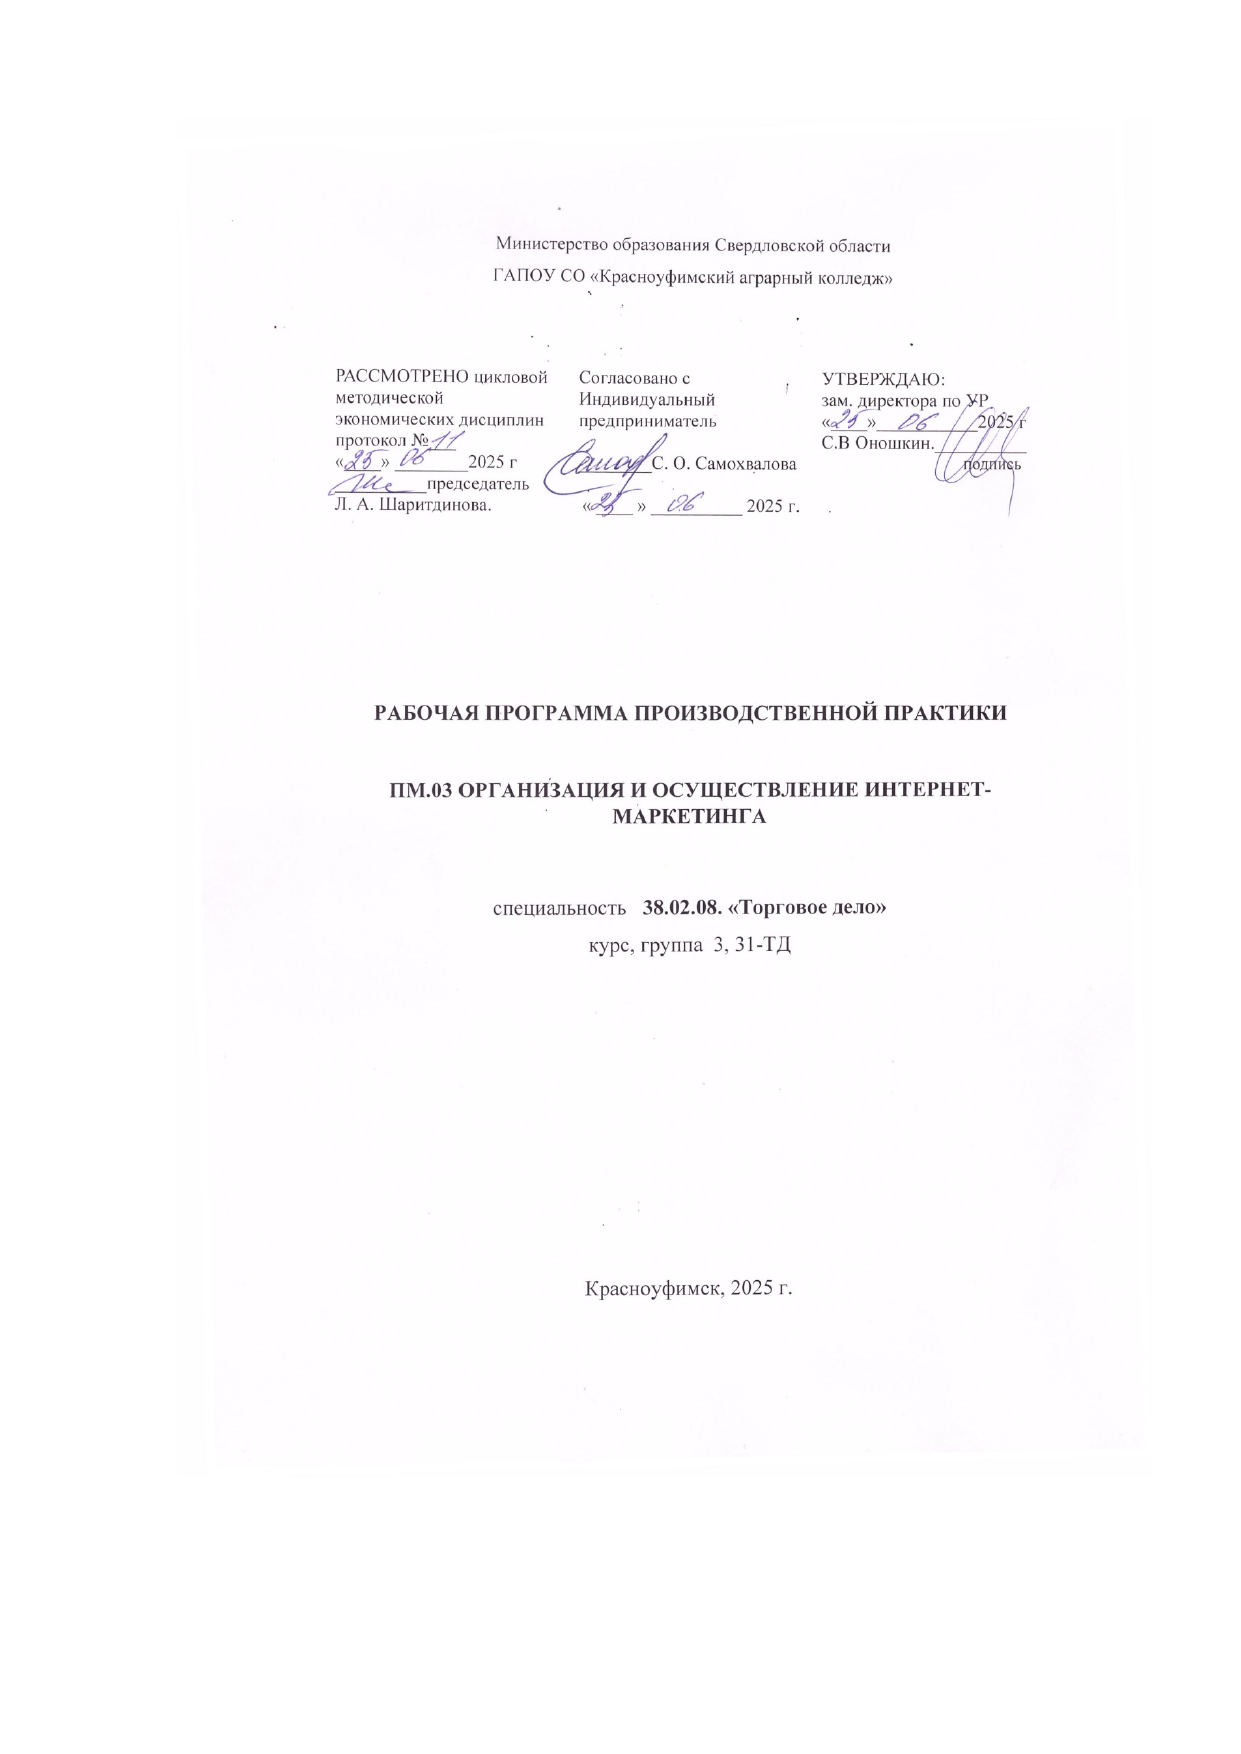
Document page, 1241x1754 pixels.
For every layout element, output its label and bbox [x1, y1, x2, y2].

picture [177, 118, 1152, 1477]
